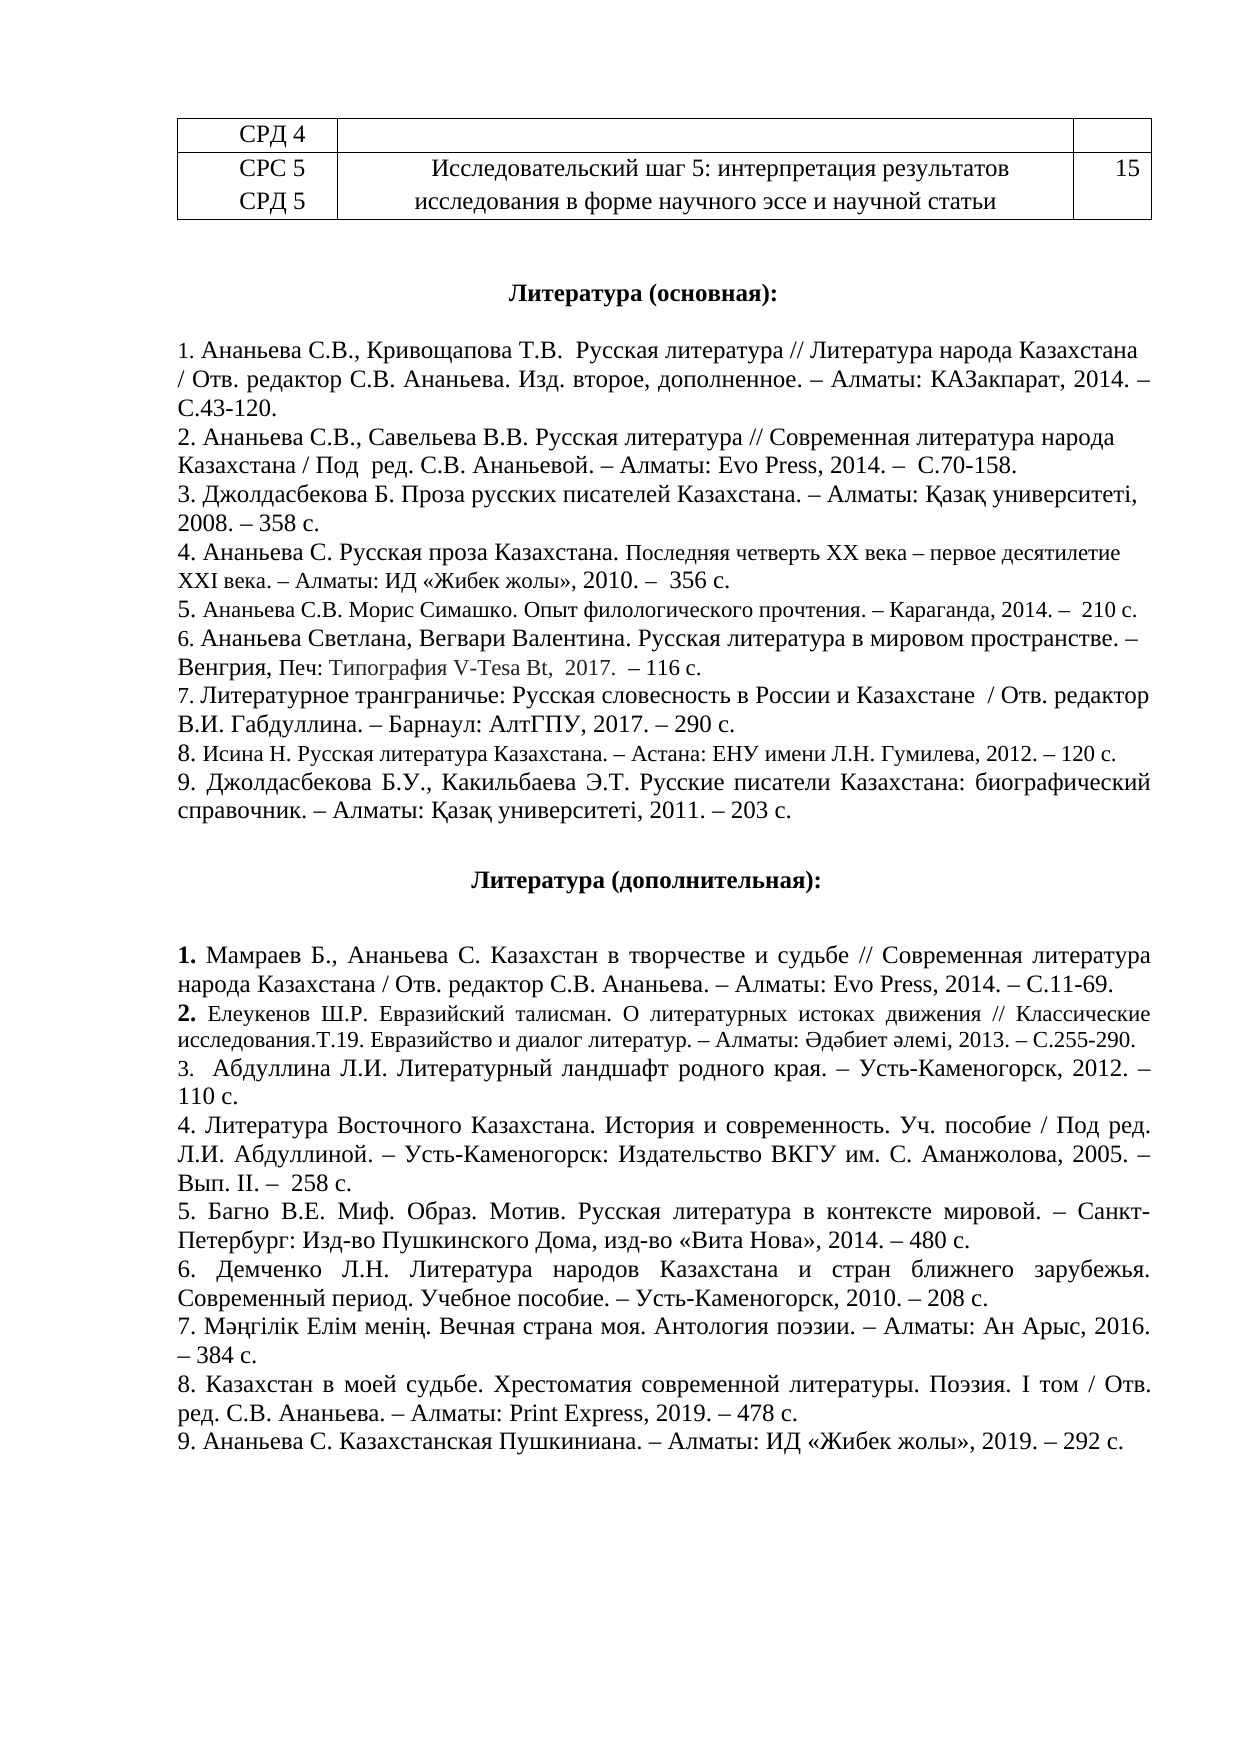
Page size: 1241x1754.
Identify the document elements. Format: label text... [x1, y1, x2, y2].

table_cell 15 [1074, 153, 1151, 219]
text 3. Абдуллина Л.И. Литературный ландшафт родного края. – Усть-Каменогорск, 2012. – 110 с. [177, 1053, 1152, 1110]
text 2. Ананьева С.В., Савельева В.В. Русская литература // Современная литература народа [177, 422, 1152, 450]
list 3. Джолдасбекова Б. Проза русских писателей Казахстана. – Алматы: Қазақ университеті, 2008. – 358 с. [177, 479, 1152, 537]
text 9. Ананьева С. Казахстанская Пушкиниана. – Алматы: ИД «Жибек жолы», 2019. – 292 с. [177, 1426, 1152, 1455]
list 6. Ананьева Светлана, Вегвари Валентина. Русская литература в мировом пространстве. – Венгрия, Печ: Типография V-Tesa Bt, 2017. – 116 с. [177, 623, 1152, 680]
text Казахстана / Под ред. С.В. Ананьевой. – Алматы: Evo Press, 2014. – C.70-158. [177, 450, 1152, 479]
text / Отв. редактор С.В. Ананьева. Изд. второе, дополненное. – Алматы: КАЗакпарат, 2014. – С.43-120. [177, 364, 1152, 422]
list 1. Мамраев Б., Ананьева С. Казахстан в творчестве и судьбе // Современная литература народа Казахстана / Отв. редактор С.В. Ананьева. – Алматы: Evo Press, 2014. – С.11-69. [177, 940, 1152, 998]
list 9. Джолдасбекова Б.У., Какильбаева Э.Т. Русские писатели Казахстана: биографический справочник. – Алматы: Қазақ университетi, 2011. – 203 с. [177, 767, 1152, 824]
list Литература (дополнительная): [177, 865, 1152, 894]
list 4. Ананьева С. Русская проза Казахстана. Последняя четверть ХХ века – первое десятилетие ХХI века. – Алматы: ИД «Жибек жолы», 2010. – 356 с. [177, 537, 1152, 594]
text 2. Елеукенов Ш.Р. Евразийский талисман. О литературных истоках движения // Классические исследования.Т.19. Евразийство и диалог литератур. – Алматы: Әдәбиет әлемi, 2013. – С.255-290. [177, 998, 1152, 1053]
table_cell СРС 5 СРД 5 [178, 153, 337, 219]
table_cell Исследовательский шаг 5: интерпретация результатов исследования в форме научного эссе и научной статьи [338, 153, 1073, 219]
list 8. Исина Н. Русская литература Казахстана. – Астана: ЕНУ имени Л.Н. Гумилева, 2012. – 120 с. [177, 738, 1152, 767]
text 6. Демченко Л.Н. Литература народов Казахстана и стран ближнего зарубежья. Современный период. Учебное пособие. – Усть-Каменогорск, 2010. – 208 с. [177, 1254, 1152, 1311]
text Литература (основная): [177, 278, 1152, 307]
text 5. Багно В.Е. Миф. Образ. Мотив. Русская литература в контексте мировой. – Санкт-Петербург: Изд-во Пушкинского Дома, изд-во «Вита Нова», 2014. – 480 с. [177, 1196, 1152, 1254]
table_cell СРС 4 СРД 4 [178, 119, 337, 152]
text 4. Литература Восточного Казахстана. История и современность. Уч. пособие / Под ред. Л.И. Абдуллиной. – Усть-Каменогорск: Издательство ВКГУ им. С. Аманжолова, 2005. – Вып. II. – 258 с. [177, 1110, 1152, 1196]
text 8. Казахстан в моей судьбе. Хрестоматия современной литературы. Поэзия. I том / Отв. ред. С.В. Ананьева. – Алматы: Print Express, 2019. – 478 с. [177, 1369, 1152, 1426]
text 7. Мәңгілік Елім менің. Вечная страна моя. Антология поэзии. – Алматы: Ан Арыс, 2016. – 384 с. [177, 1311, 1152, 1369]
list 5. Ананьева С.В. Морис Симашко. Опыт филологического прочтения. – Караганда, 2014. – 210 с. [177, 594, 1152, 623]
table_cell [338, 119, 1073, 152]
text 1. Ананьева С.В., Кривощапова Т.В. Русская литература // Литература народа Казахстана [177, 335, 1152, 364]
list 7. Литературное транграничье: Русская словесность в России и Казахстане / Отв. редактор В.И. Габдуллина. – Барнаул: АлтГПУ, 2017. – 290 с. [177, 680, 1152, 738]
table_cell 2 [1074, 119, 1151, 152]
